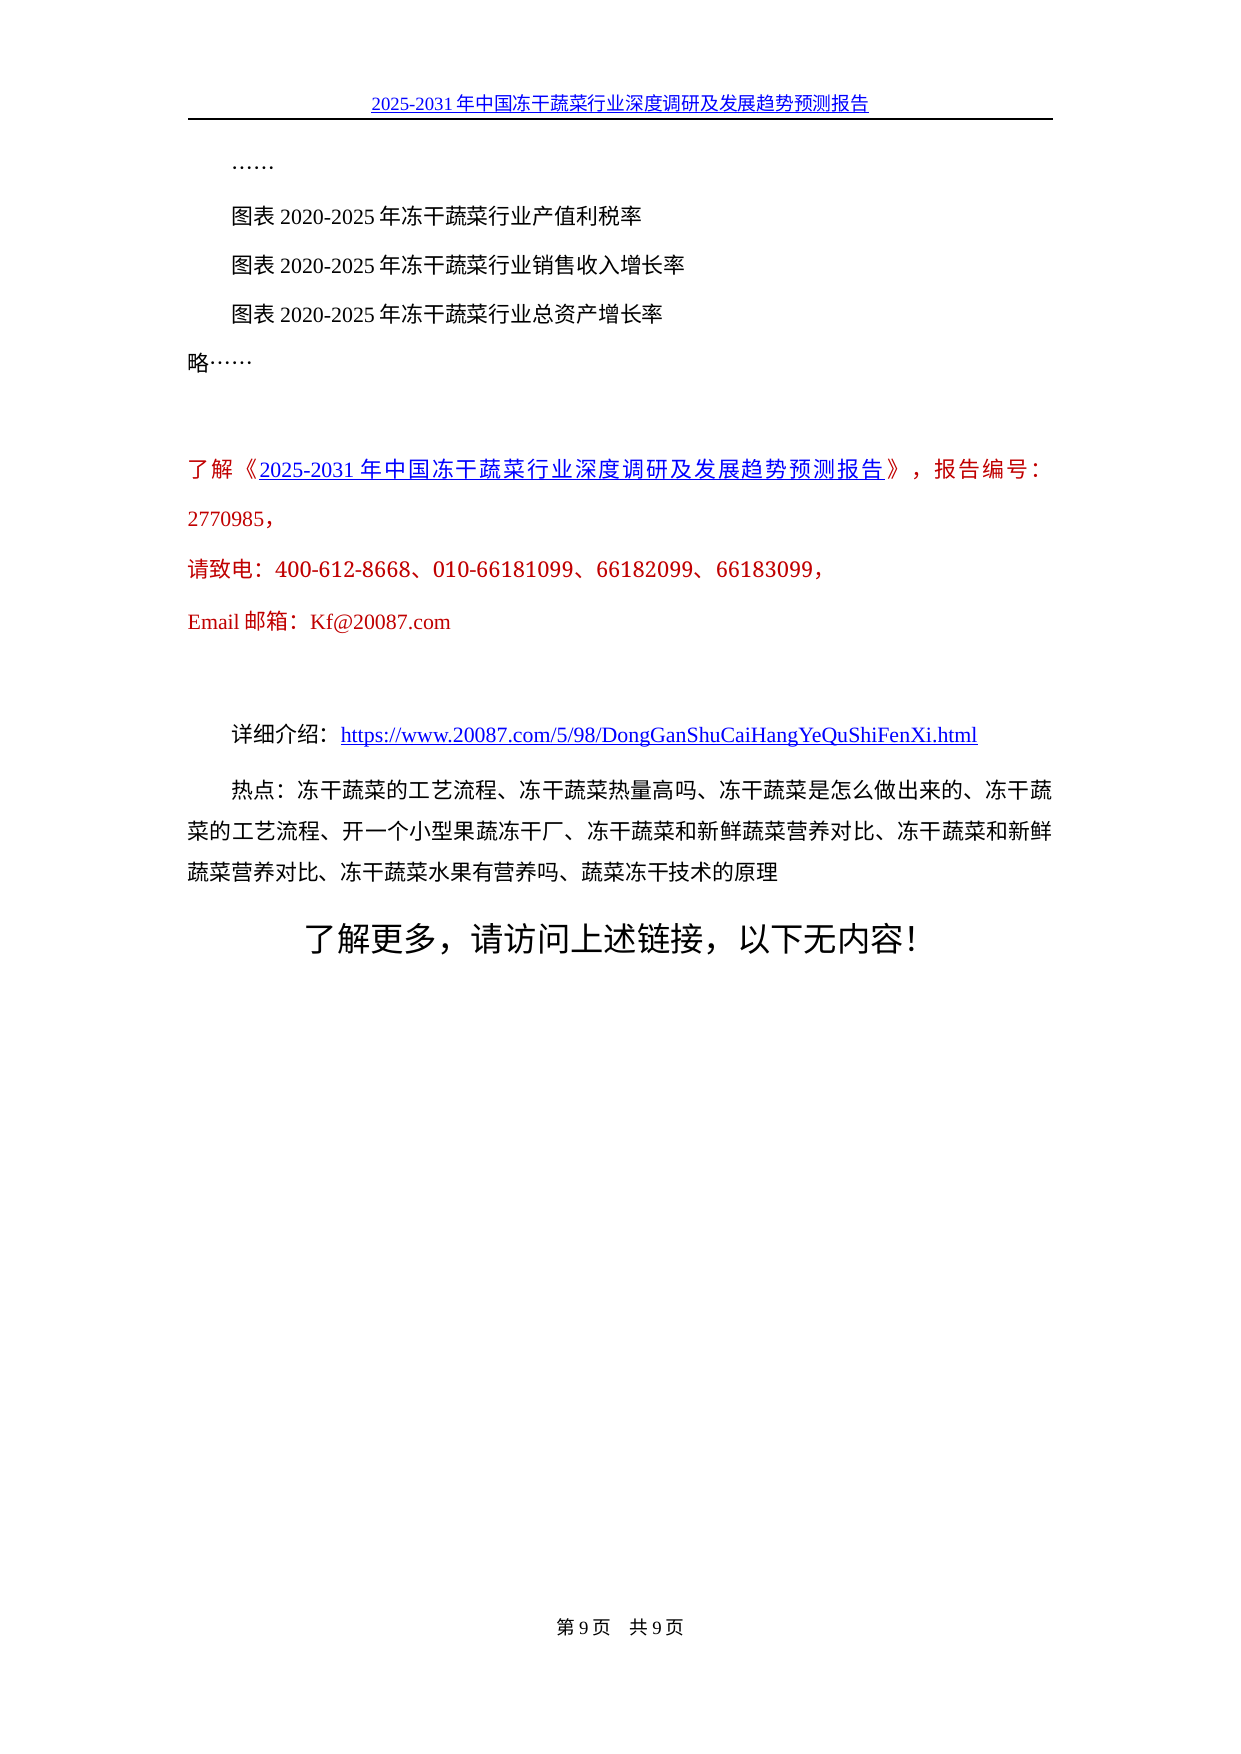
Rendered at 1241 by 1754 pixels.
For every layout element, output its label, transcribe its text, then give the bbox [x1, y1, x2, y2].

text 热点：冻干蔬菜的工艺流程、冻干蔬菜热量高吗、冻干蔬菜是怎么做出来的、冻干蔬菜的工艺流程、开一个小型果蔬冻干厂、冻干蔬菜和新鲜蔬菜营养对比、冻干蔬菜和新鲜蔬菜营养对比、冻干蔬菜水果有营养吗、蔬菜冻干技术的原理 [187, 773, 1053, 887]
text 请致电：400-612-8668、010-66181099、66182099、66183099， [187, 552, 1053, 584]
text 了解《2025-2031年中国冻干蔬菜行业深度调研及发展趋势预测报告》，报告编号：2770985， [187, 452, 1053, 533]
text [187, 150, 1053, 378]
text Email邮箱：Kf@20087.com [187, 603, 1053, 636]
text 详细介绍：https://www.20087.com/5/98/DongGanShuCaiHangYeQuShiFenXi.html [187, 716, 1053, 749]
title 了解更多，请访问上述链接，以下无内容！ [187, 904, 1053, 969]
